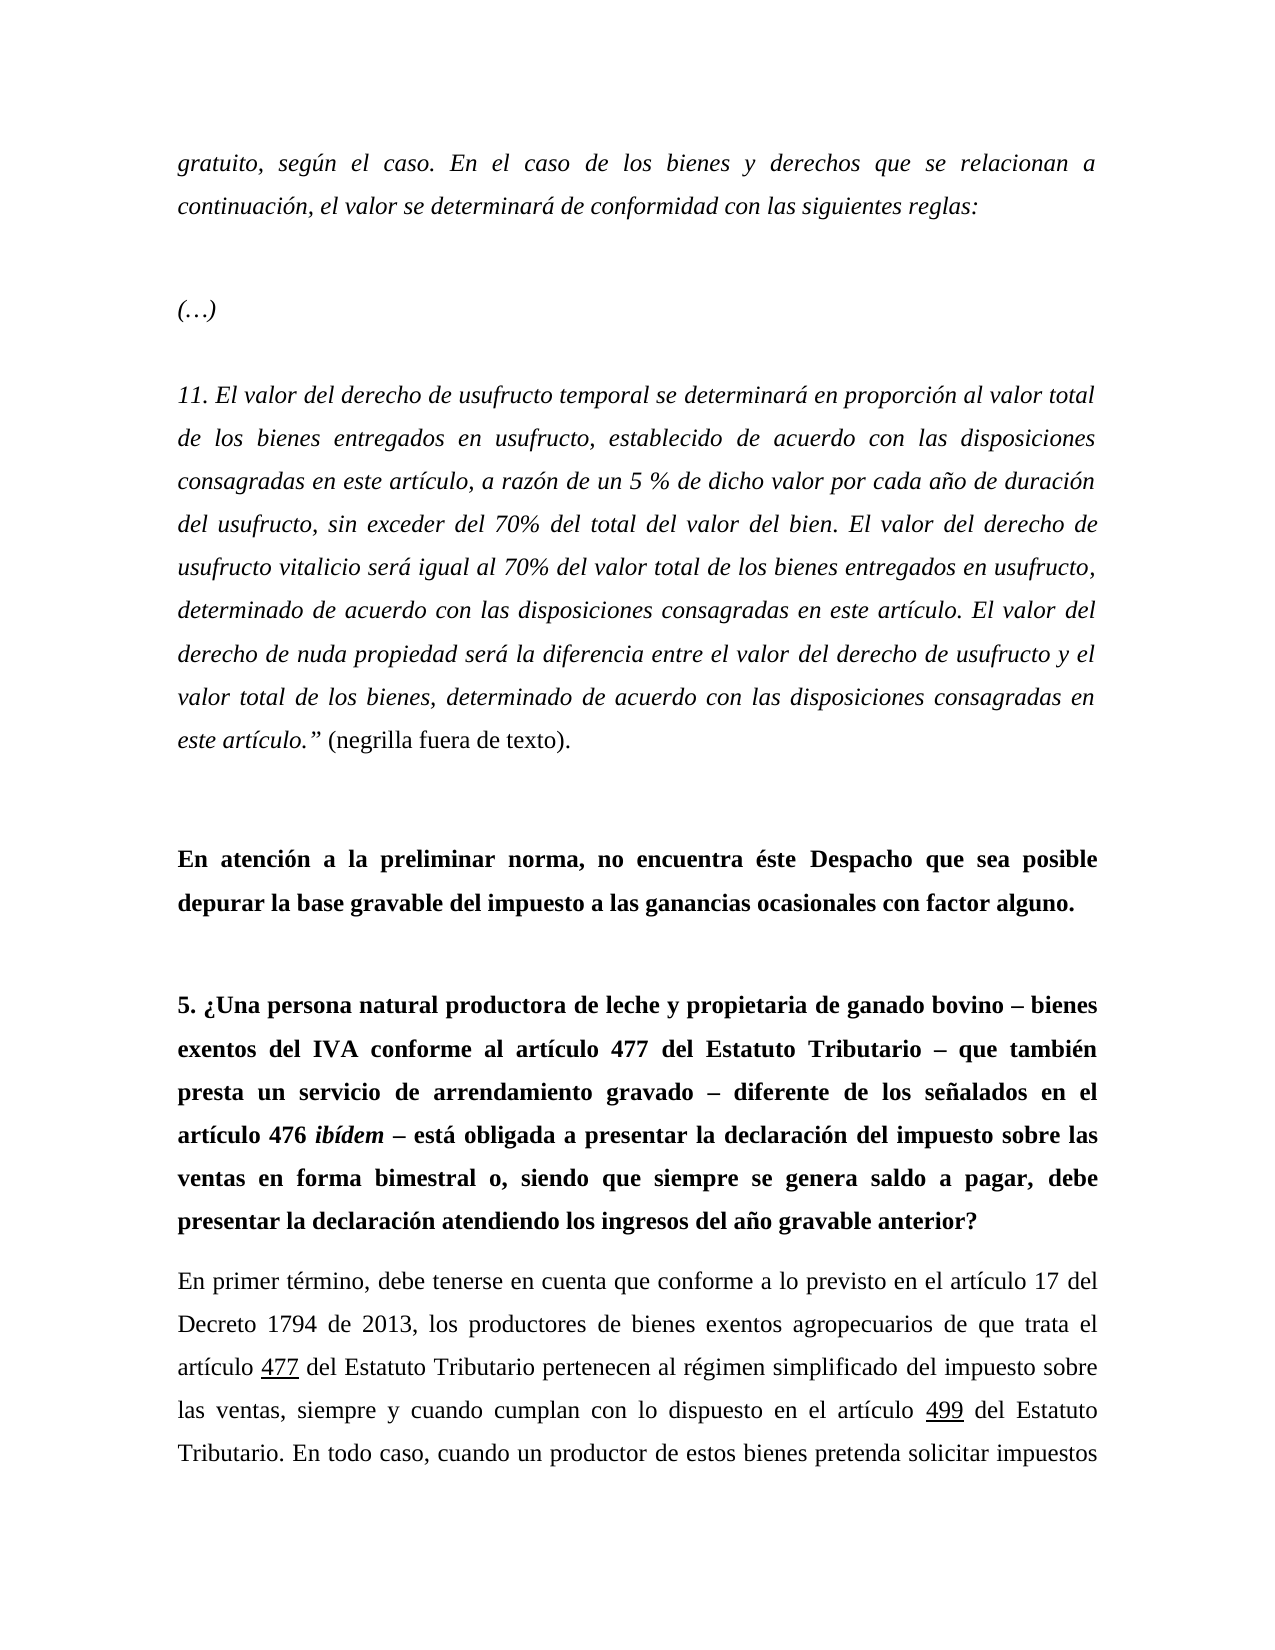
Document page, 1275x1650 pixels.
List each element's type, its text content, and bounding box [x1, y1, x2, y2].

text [177, 148, 1098, 219]
text En atención a la preliminar norma, no encuentra éste Despacho que sea posible depurar la base gravable del impuesto a las ganancias ocasionales con factor alguno. [177, 844, 1098, 916]
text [177, 1266, 1098, 1467]
text 5. ¿Una persona natural productora de leche y propietaria de ganado bovino – bienes exentos del IVA conforme al artículo 477 del Estatuto Tributario – que también presta un servicio de arrendamiento gravado – diferente de los señalados en el artículo 476 ibídem – está obligada a presentar la declaración del impuesto sobre las ventas en forma bimestral o, siendo que siempre se genera saldo a pagar, debe presentar la declaración atendiendo los ingresos del año gravable anterior? [177, 947, 1098, 1235]
text (…) 11. El valor del derecho de usufructo temporal se determinará en proporción al valor total de los bienes entregados en usufructo, establecido de acuerdo con las disposiciones consagradas en este artículo, a razón de un 5 % de dicho valor por cada año de duración del usufructo, sin exceder del 70% del total del valor del bien. El valor del derecho de usufructo vitalicio será igual al 70% del valor total de los bienes entregados en usufructo, determinado de acuerdo con las disposiciones consagradas en este artículo. El valor del derecho de nuda propiedad será la diferencia entre el valor del derecho de usufructo y el valor total de los bienes, determinado de acuerdo con las disposiciones consagradas en este artículo.” (negrilla fuera de texto). [177, 251, 1098, 754]
